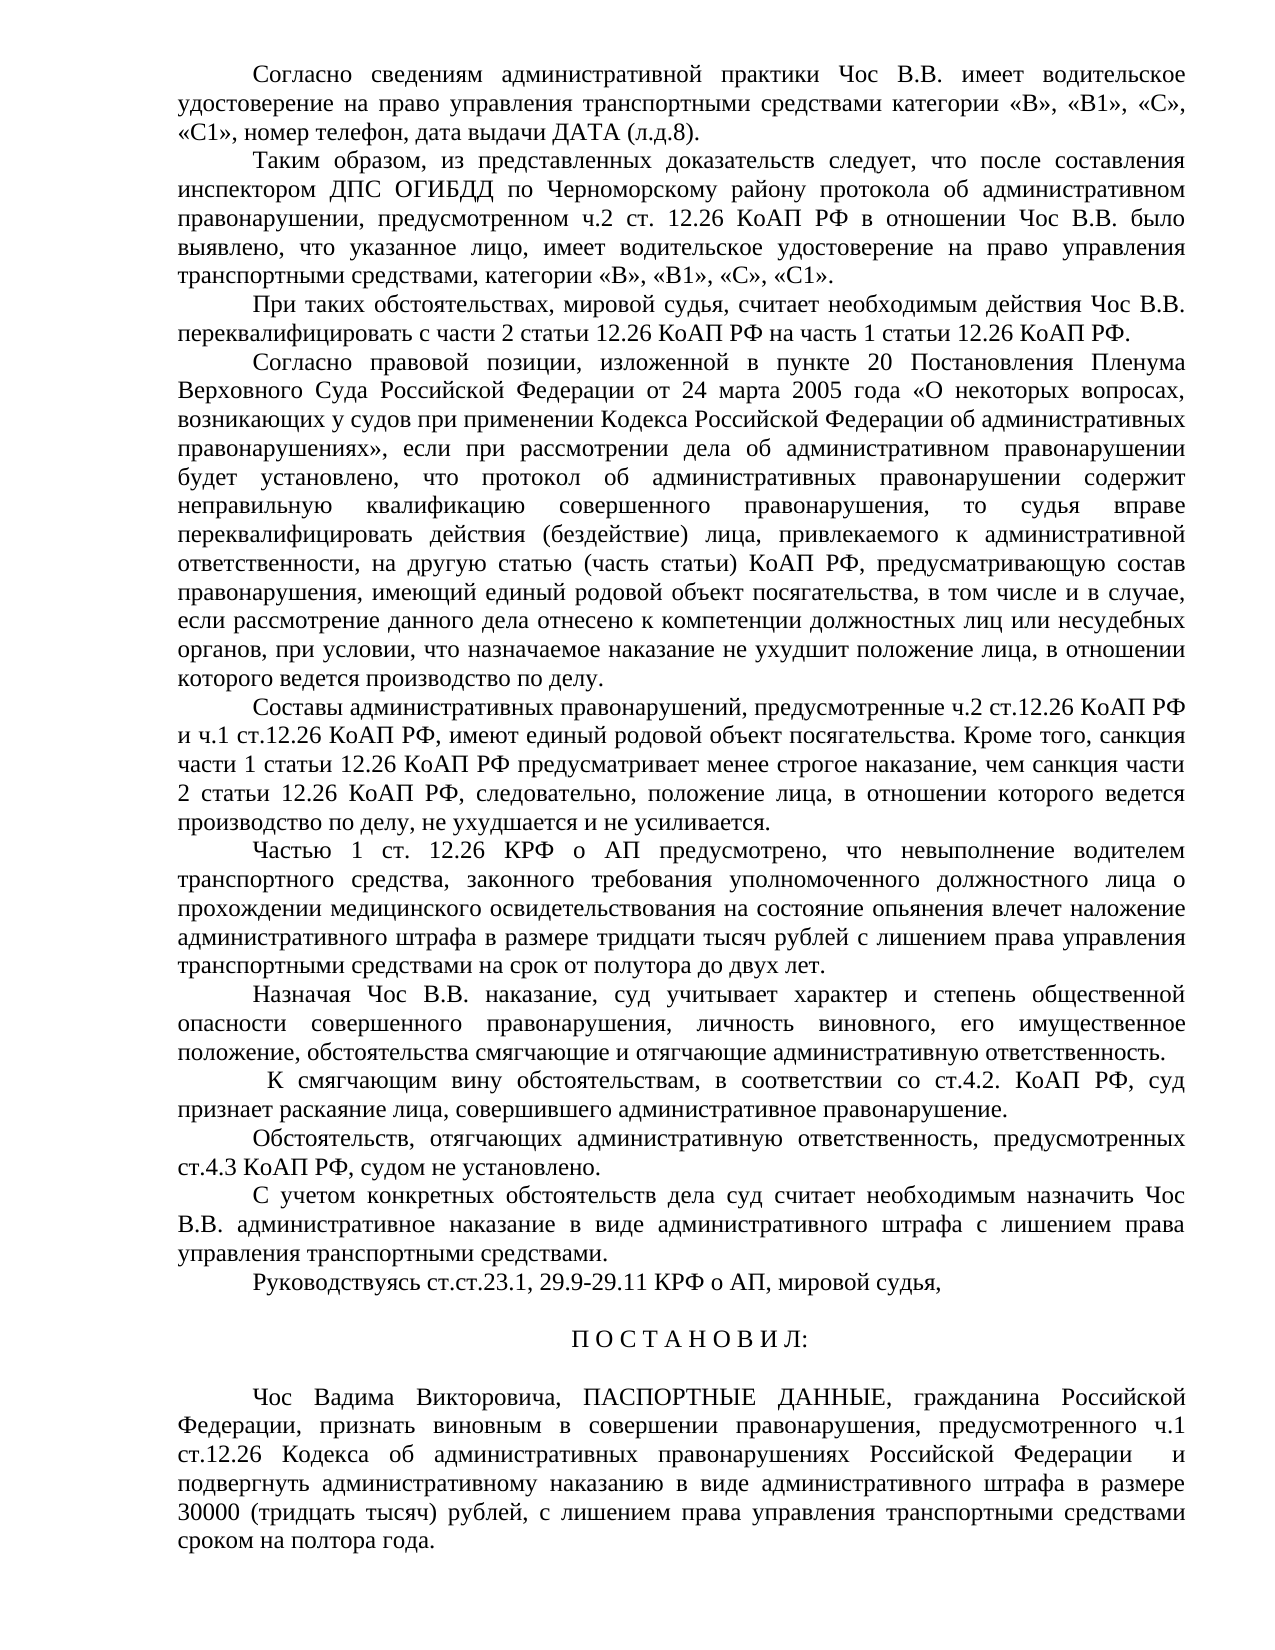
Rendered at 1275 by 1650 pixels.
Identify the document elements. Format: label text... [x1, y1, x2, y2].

text Согласно сведениям административной практики Чос В.В. имеет водительское удостоверение на право управления транспортными средствами категории «В», «В1», «С», «С1», номер телефон, дата выдачи ДАТА (л.д.8). [177, 59, 1186, 145]
text К смягчающим вину обстоятельствам, в соответствии со ст.4.2. КоАП РФ, суд признает раскаяние лица, совершившего административное правонарушение. [177, 1065, 1186, 1123]
text Составы административных правонарушений, предусмотренные ч.2 ст.12.26 КоАП РФ и ч.1 ст.12.26 КоАП РФ, имеют единый родовой объект посягательства. Кроме того, санкция части 1 статьи 12.26 КоАП РФ предусматривает менее строгое наказание, чем санкция части 2 статьи 12.26 КоАП РФ, следовательно, положение лица, в отношении которого ведется производство по делу, не ухудшается и не усиливается. [177, 692, 1186, 835]
text С учетом конкретных обстоятельств дела суд считает необходимым назначить Чос В.В. административное наказание в виде административного штрафа с лишением права управления транспортными средствами. [177, 1180, 1186, 1267]
text Согласно правовой позиции, изложенной в пункте 20 Постановления Пленума Верховного Суда Российской Федерации от 24 марта 2005 года «О некоторых вопросах, возникающих у судов при применении Кодекса Российской Федерации об административных правонарушениях», если при рассмотрении дела об административном правонарушении будет установлено, что протокол об административных правонарушении содержит неправильную квалификацию совершенного правонарушения, то судья вправе переквалифицировать действия (бездействие) лица, привлекаемого к административной ответственности, на другую статью (часть статьи) КоАП РФ, предусматривающую состав правонарушения, имеющий единый родовой объект посягательства, в том числе и в случае, если рассмотрение данного дела отнесено к компетенции должностных лиц или несудебных органов, при условии, что назначаемое наказание не ухудшит положение лица, в отношении которого ведется производство по делу. [177, 347, 1186, 692]
text П О С Т А Н О В И Л: [177, 1324, 1186, 1353]
text Руководствуясь ст.ст.23.1, 29.9-29.11 КРФ о АП, мировой судья, [177, 1267, 1186, 1295]
text Обстоятельств, отягчающих административную ответственность, предусмотренных ст.4.3 КоАП РФ, судом не установлено. [177, 1123, 1186, 1180]
text Частью 1 ст. 12.26 КРФ о АП предусмотрено, что невыполнение водителем транспортного средства, законного требования уполномоченного должностного лица о прохождении медицинского освидетельствования на состояние опьянения влечет наложение административного штрафа в размере тридцати тысяч рублей с лишением права управления транспортными средствами на срок от полутора до двух лет. [177, 835, 1186, 979]
text Таким образом, из представленных доказательств следует, что после составления инспектором ДПС ОГИБДД по Черноморскому району протокола об административном правонарушении, предусмотренном ч.2 ст. 12.26 КоАП РФ в отношении Чос В.В. было выявлено, что указанное лицо, имеет водительское удостоверение на право управления транспортными средствами, категории «В», «В1», «С», «С1». [177, 145, 1186, 289]
text При таких обстоятельствах, мировой судья, считает необходимым действия Чос В.В. переквалифицировать с части 2 статьи 12.26 КоАП РФ на часть 1 статьи 12.26 КоАП РФ. [177, 289, 1186, 347]
text Чос Вадима Викторовича, ПАСПОРТНЫЕ ДАННЫЕ, гражданина Российской Федерации, признать виновным в совершении правонарушения, предусмотренного ч.1 ст.12.26 Кодекса об административных правонарушениях Российской Федерации и подвергнуть административному наказанию в виде административного штрафа в размере 30000 (тридцать тысяч) рублей, с лишением права управления транспортными средствами сроком на полтора года. [177, 1382, 1186, 1554]
text Назначая Чос В.В. наказание, суд учитывает характер и степень общественной опасности совершенного правонарушения, личность виновного, его имущественное положение, обстоятельства смягчающие и отягчающие административную ответственность. [177, 979, 1186, 1065]
